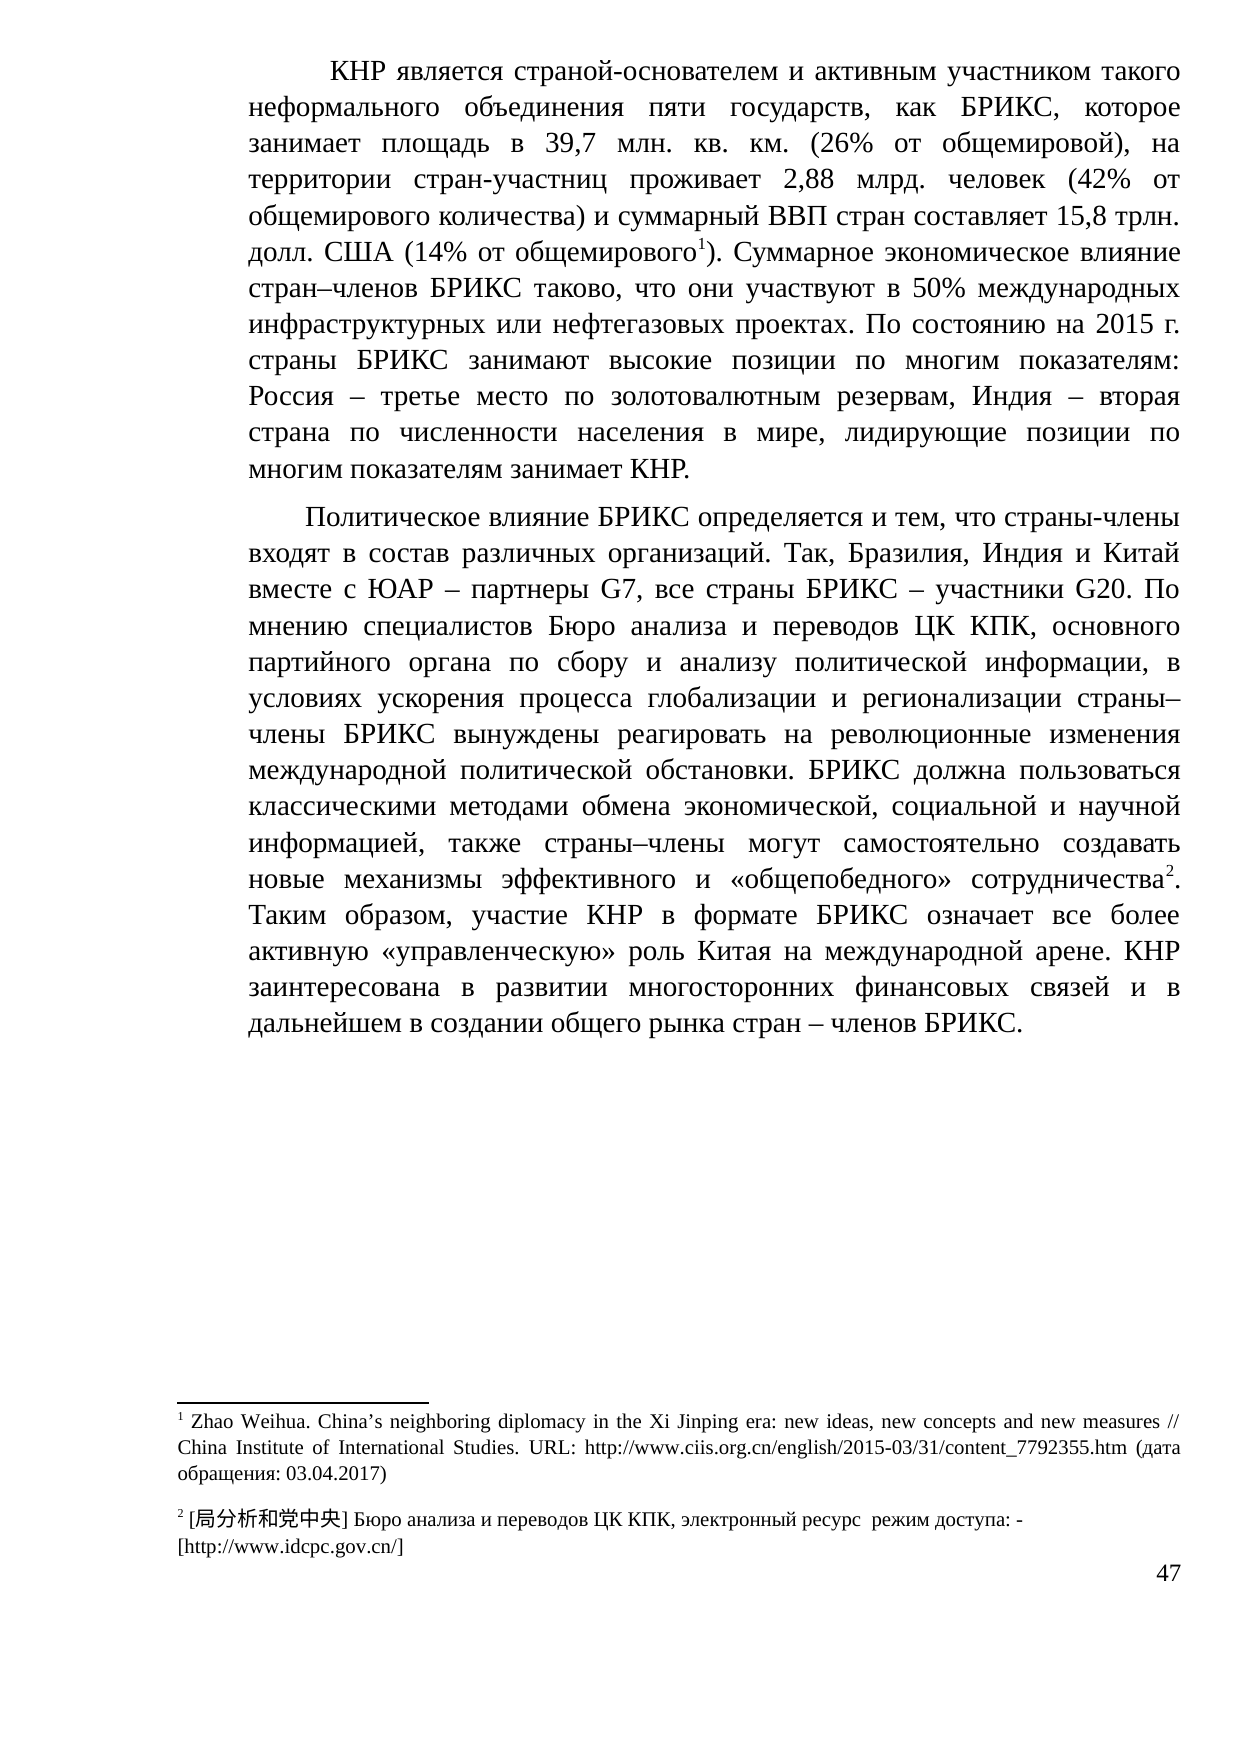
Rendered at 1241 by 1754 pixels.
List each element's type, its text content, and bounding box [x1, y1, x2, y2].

subtitle КНР является страной-основателем и активным участником такого неформального объединения пяти государств, как БРИКС, которое занимает площадь в 39,7 млн. кв. км. (26% от общемировой), на территории стран-участниц проживает 2,88 млрд. человек (42% от общемирового количества) и суммарный ВВП стран составляет 15,8 трлн. долл. США (14% от общемирового). Суммарное экономическое влияние стран–членов БРИКС таково, что они участвуют в 50% международных инфраструктурных или нефтегазовых проектах. По состоянию на 2015 г. страны БРИКС занимают высокие позиции по многим показателям: Россия – третье место по золотовалютным резервам, Индия – вторая страна по численности населения в мире, лидирующие позиции по многим показателям занимает КНР. [248, 53, 1181, 484]
subtitle Политическое влияние БРИКС определяется и тем, что страны-члены входят в состав различных организаций. Так, Бразилия, Индия и Китай вместе с ЮАР – партнеры G7, все страны БРИКС – участники G20. По мнению специалистов Бюро анализа и переводов ЦК КПК, основного партийного органа по сбору и анализу политической информации, в условиях ускорения процесса глобализации и регионализации страны– члены БРИКС вынуждены реагировать на революционные изменения международной политической обстановки. БРИКС должна пользоваться классическими методами обмена экономической, социальной и научной информацией, также страны–члены могут самостоятельно создавать новые механизмы эффективного и «общепобедного» сотрудничества. Таким образом, участие КНР в формате БРИКС означает все более активную «управленческую» роль Китая на международной арене. КНР заинтересована в развитии многосторонних финансовых связей и в дальнейшем в создании общего рынка стран – членов БРИКС. [248, 499, 1181, 1039]
